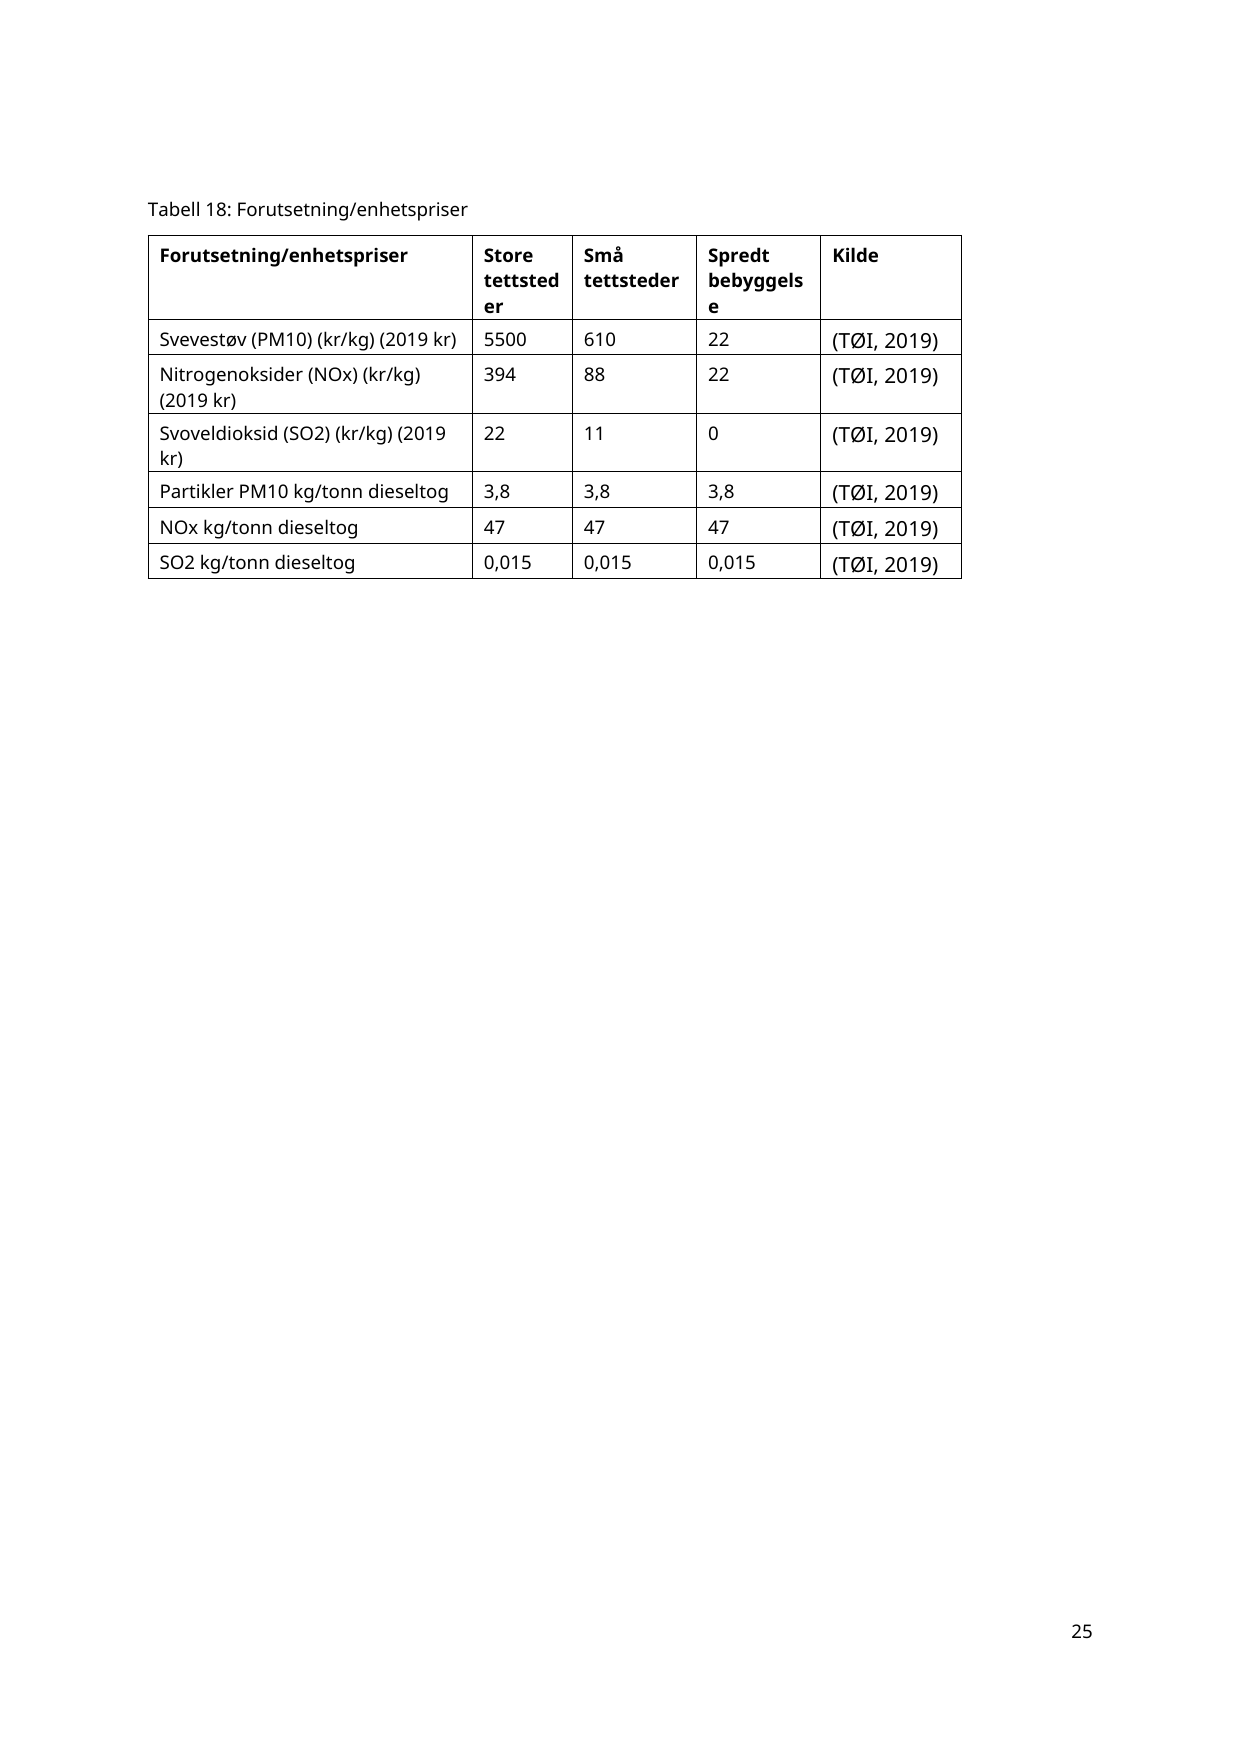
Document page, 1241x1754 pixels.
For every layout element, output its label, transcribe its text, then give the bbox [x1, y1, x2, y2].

table_cell NOx kg/tonn dieseltog [149, 508, 472, 542]
table_header Kilde [821, 236, 961, 318]
table_cell Svevestøv (PM10) (kr/kg) (2019 kr) [149, 320, 472, 354]
table_cell 22 [473, 414, 572, 471]
table_header Spredt bebyggelse [697, 236, 820, 318]
table_cell Svoveldioksid (SO2) (kr/kg) (2019 kr) [149, 414, 472, 471]
table_cell Nitrogenoksider (NOx) (kr/kg) (2019 kr) [149, 355, 472, 413]
table_cell 47 [573, 508, 696, 542]
table_cell 88 [573, 355, 696, 413]
table_cell 0,015 [473, 544, 572, 578]
table_cell 394 [473, 355, 572, 413]
table_cell 47 [473, 508, 572, 542]
table_cell SO2 kg/tonn dieseltog [149, 544, 472, 578]
table_cell 5500 [473, 320, 572, 354]
table_cell 0 [697, 414, 820, 471]
table_cell 22 [697, 355, 820, 413]
table_cell 47 [697, 508, 820, 542]
table_cell [821, 414, 961, 471]
table_cell 3,8 [573, 472, 696, 507]
table_cell 11 [573, 414, 696, 471]
table_cell [821, 472, 961, 507]
table_cell [821, 355, 961, 413]
table_cell 22 [697, 320, 820, 354]
table_cell [821, 508, 961, 542]
table_cell [821, 544, 961, 578]
table_cell [821, 320, 961, 354]
table_cell 0,015 [573, 544, 696, 578]
table_cell 3,8 [697, 472, 820, 507]
table_cell 610 [573, 320, 696, 354]
table_header Små tettsteder [573, 236, 696, 318]
table_header Forutsetning/enhetspriser [149, 236, 472, 318]
table_header Store tettsteder [473, 236, 572, 318]
table_cell 3,8 [473, 472, 572, 507]
table_cell Partikler PM10 kg/tonn dieseltog [149, 472, 472, 507]
table_cell 0,015 [697, 544, 820, 578]
